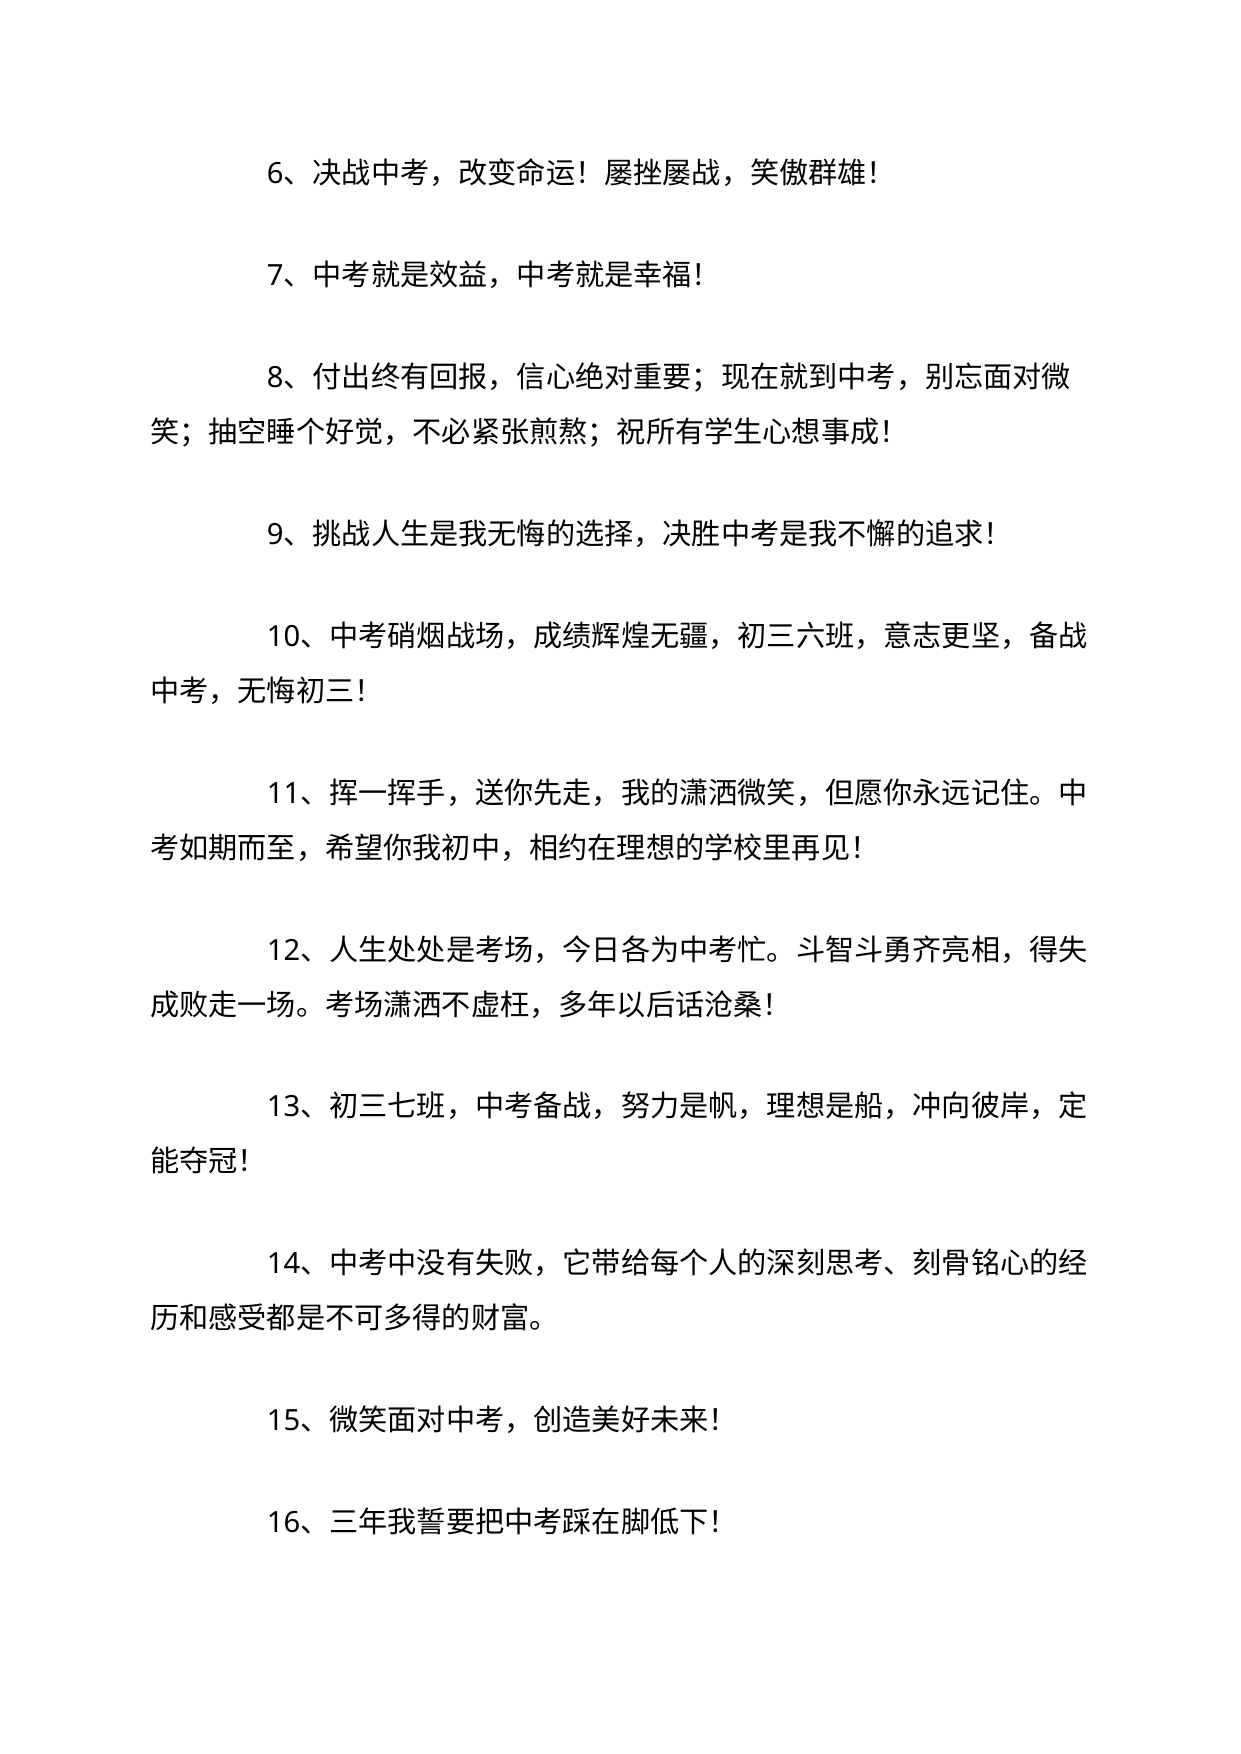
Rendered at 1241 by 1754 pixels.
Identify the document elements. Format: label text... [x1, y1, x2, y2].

text 8、付出终有回报，信心绝对重要；现在就到中考，别忘面对微笑；抽空睡个好觉，不必紧张煎熬；祝所有学生心想事成！ [150, 354, 1090, 451]
text 7、中考就是效益，中考就是幸福！ [150, 252, 1090, 294]
text 10、中考硝烟战场，成绩辉煌无疆，初三六班，意志更坚，备战中考，无悔初三！ [150, 613, 1090, 710]
text 15、微笑面对中考，创造美好未来！ [150, 1397, 1090, 1439]
text 9、挑战人生是我无悔的选择，决胜中考是我不懈的追求！ [150, 511, 1090, 553]
text 11、挥一挥手，送你先走，我的潇洒微笑，但愿你永远记住。中考如期而至，希望你我初中，相约在理想的学校里再见！ [150, 769, 1090, 867]
text 16、三年我誓要把中考踩在脚低下！ [150, 1498, 1090, 1541]
text 6、决战中考，改变命运！屡挫屡战，笑傲群雄！ [150, 150, 1090, 192]
text 12、人生处处是考场，今日各为中考忙。斗智斗勇齐亮相，得失成败走一场。考场潇洒不虚枉，多年以后话沧桑！ [150, 926, 1090, 1023]
text 13、初三七班，中考备战，努力是帆，理想是船，冲向彼岸，定能夺冠！ [150, 1083, 1090, 1180]
text 14、中考中没有失败，它带给每个人的深刻思考、刻骨铭心的经历和感受都是不可多得的财富。 [150, 1240, 1090, 1337]
